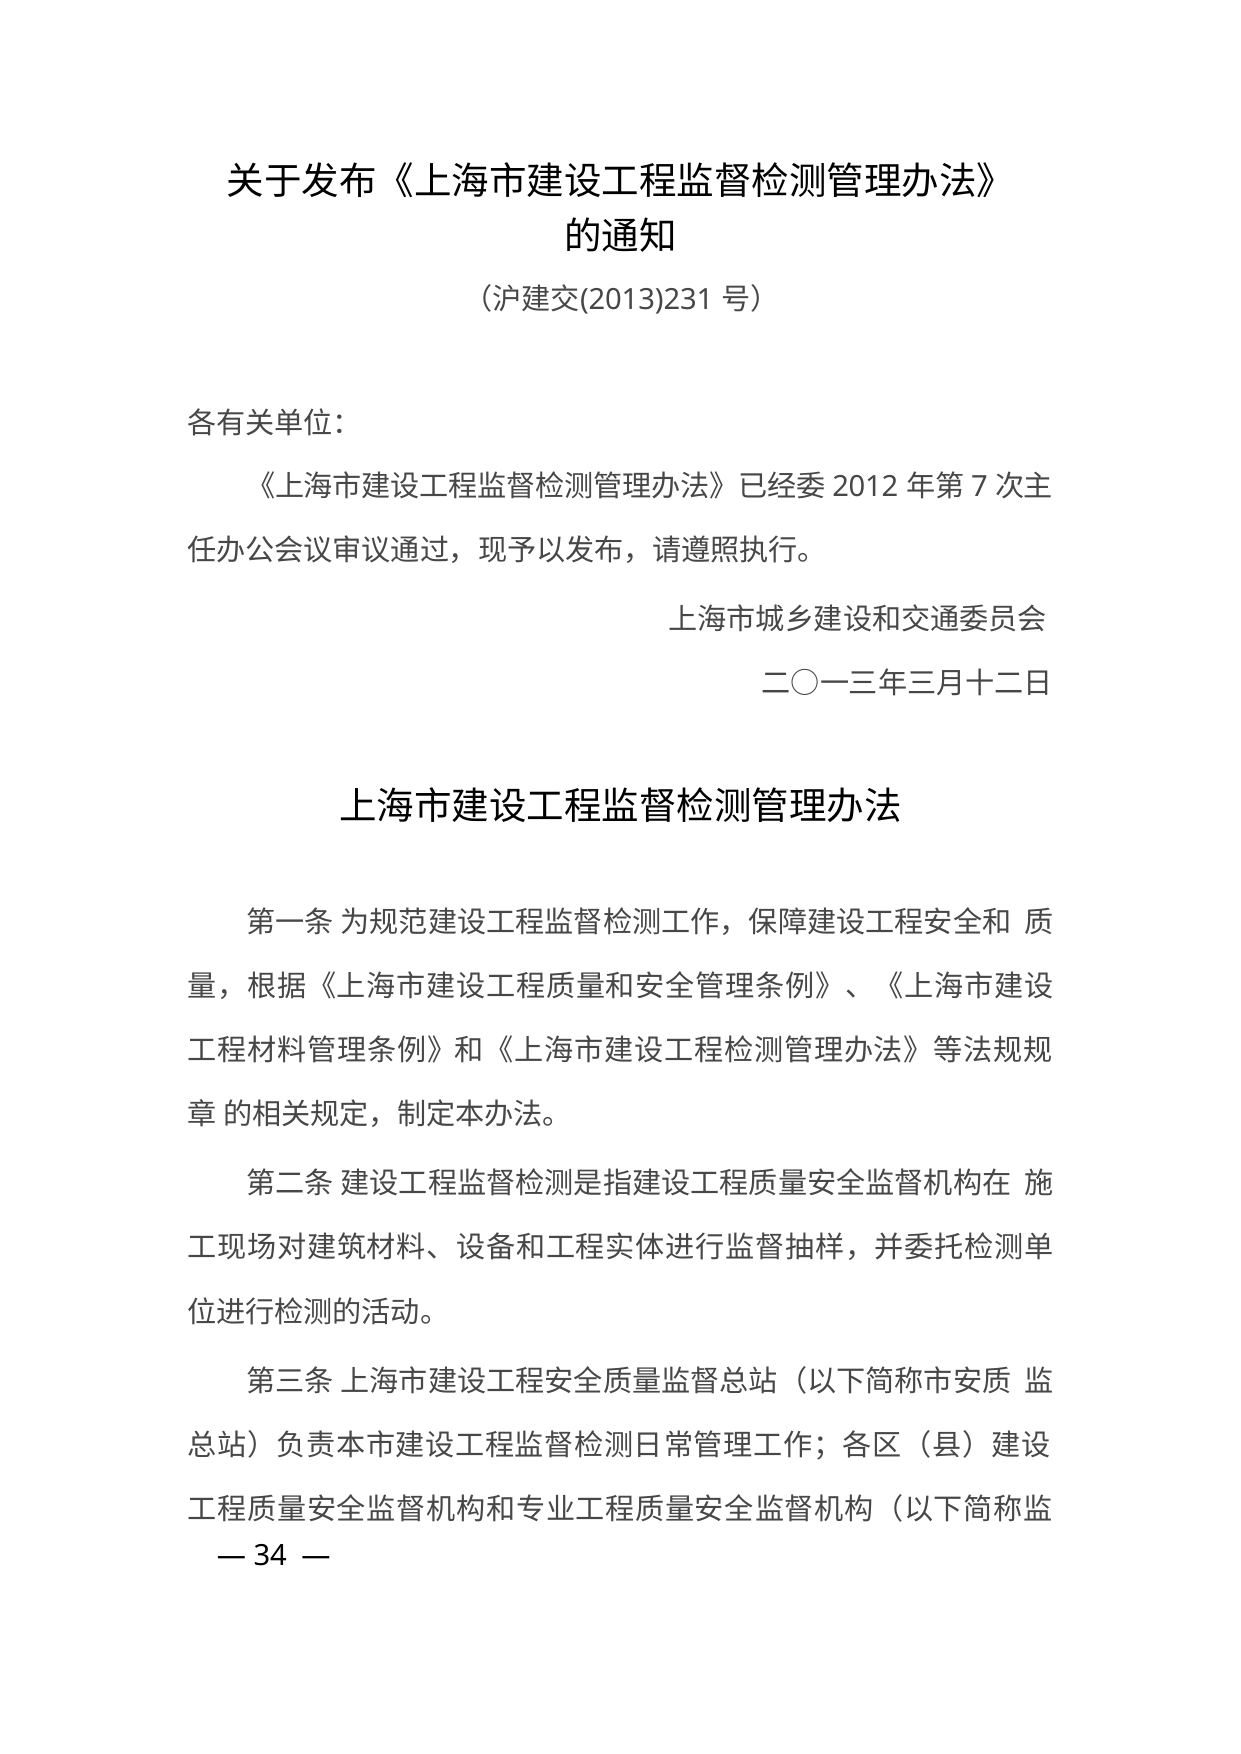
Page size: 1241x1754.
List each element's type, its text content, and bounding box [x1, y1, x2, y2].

subtitle 关于发布《上海市建设工程监督检测管理办法》 [224, 158, 1016, 203]
text 第一条 为规范建设工程监督检测工作，保障建设工程安全和 质量，根据《上海市建设工程质量和安全管理条例》、《上海市建设 工程材料管理条例》和《上海市建设工程检测管理办法》等法规规章 的相关规定，制定本办法。 [187, 898, 1053, 1133]
text 的通知 [224, 206, 1016, 260]
text （沪建交(2013)231 号） [187, 276, 1065, 318]
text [187, 1357, 1053, 1528]
text 上海市城乡建设和交通委员会 二○一三年三月十二日 [668, 596, 1054, 702]
text 各有关单位： [187, 400, 1065, 442]
text 第二条 建设工程监督检测是指建设工程质量安全监督机构在 施工现场对建筑材料、设备和工程实体进行监督抽样，并委托检测单 位进行检测的活动。 [187, 1160, 1054, 1331]
text 《上海市建设工程监督检测管理办法》已经委 2012 年第 7 次主 任办公会议审议通过，现予以发布，请遵照执行。 [187, 462, 1053, 569]
subtitle 上海市建设工程监督检测管理办法 [224, 776, 1016, 830]
